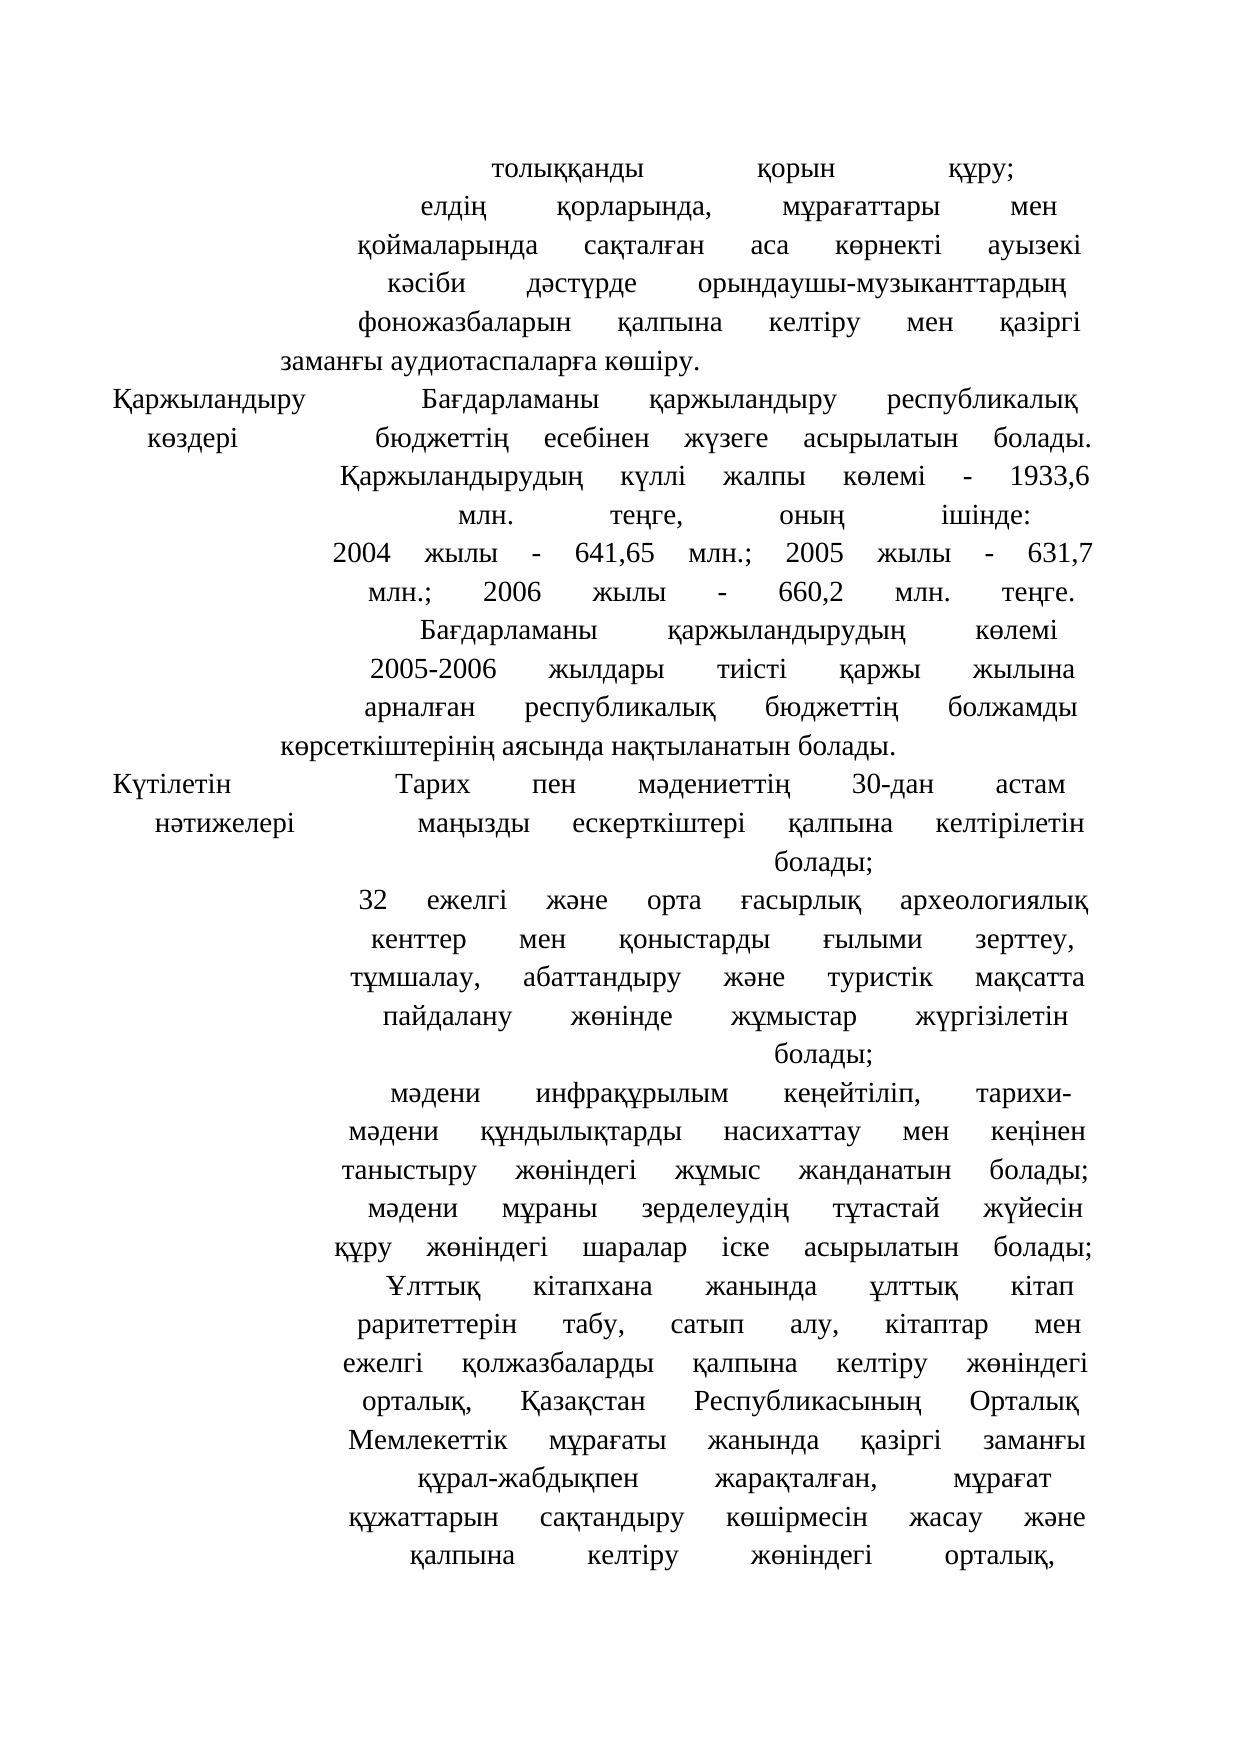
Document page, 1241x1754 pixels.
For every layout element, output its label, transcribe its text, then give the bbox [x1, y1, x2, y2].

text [112, 150, 1128, 376]
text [112, 767, 1128, 1571]
text Қаржыландыру Бағдарламаны қаржыландыру республикалық көздерi бюджеттiң есебiнен жүзеге асырылатын болады. Қаржыландырудың күллi жалпы көлемi - 1933,6 млн. теңге, оның iшiнде: 2004 жылы - 641,65 млн.; 2005 жылы - 631,7 млн.; 2006 жылы - 660,2 млн. теңге. Бағдарламаны қаржыландырудың көлемi 2005-2006 жылдары тиiстi қаржы жылына арналған республикалық бюджеттiң болжамды көрсеткiштерiнiң аясында нақтыланатын болады. [112, 381, 1128, 762]
